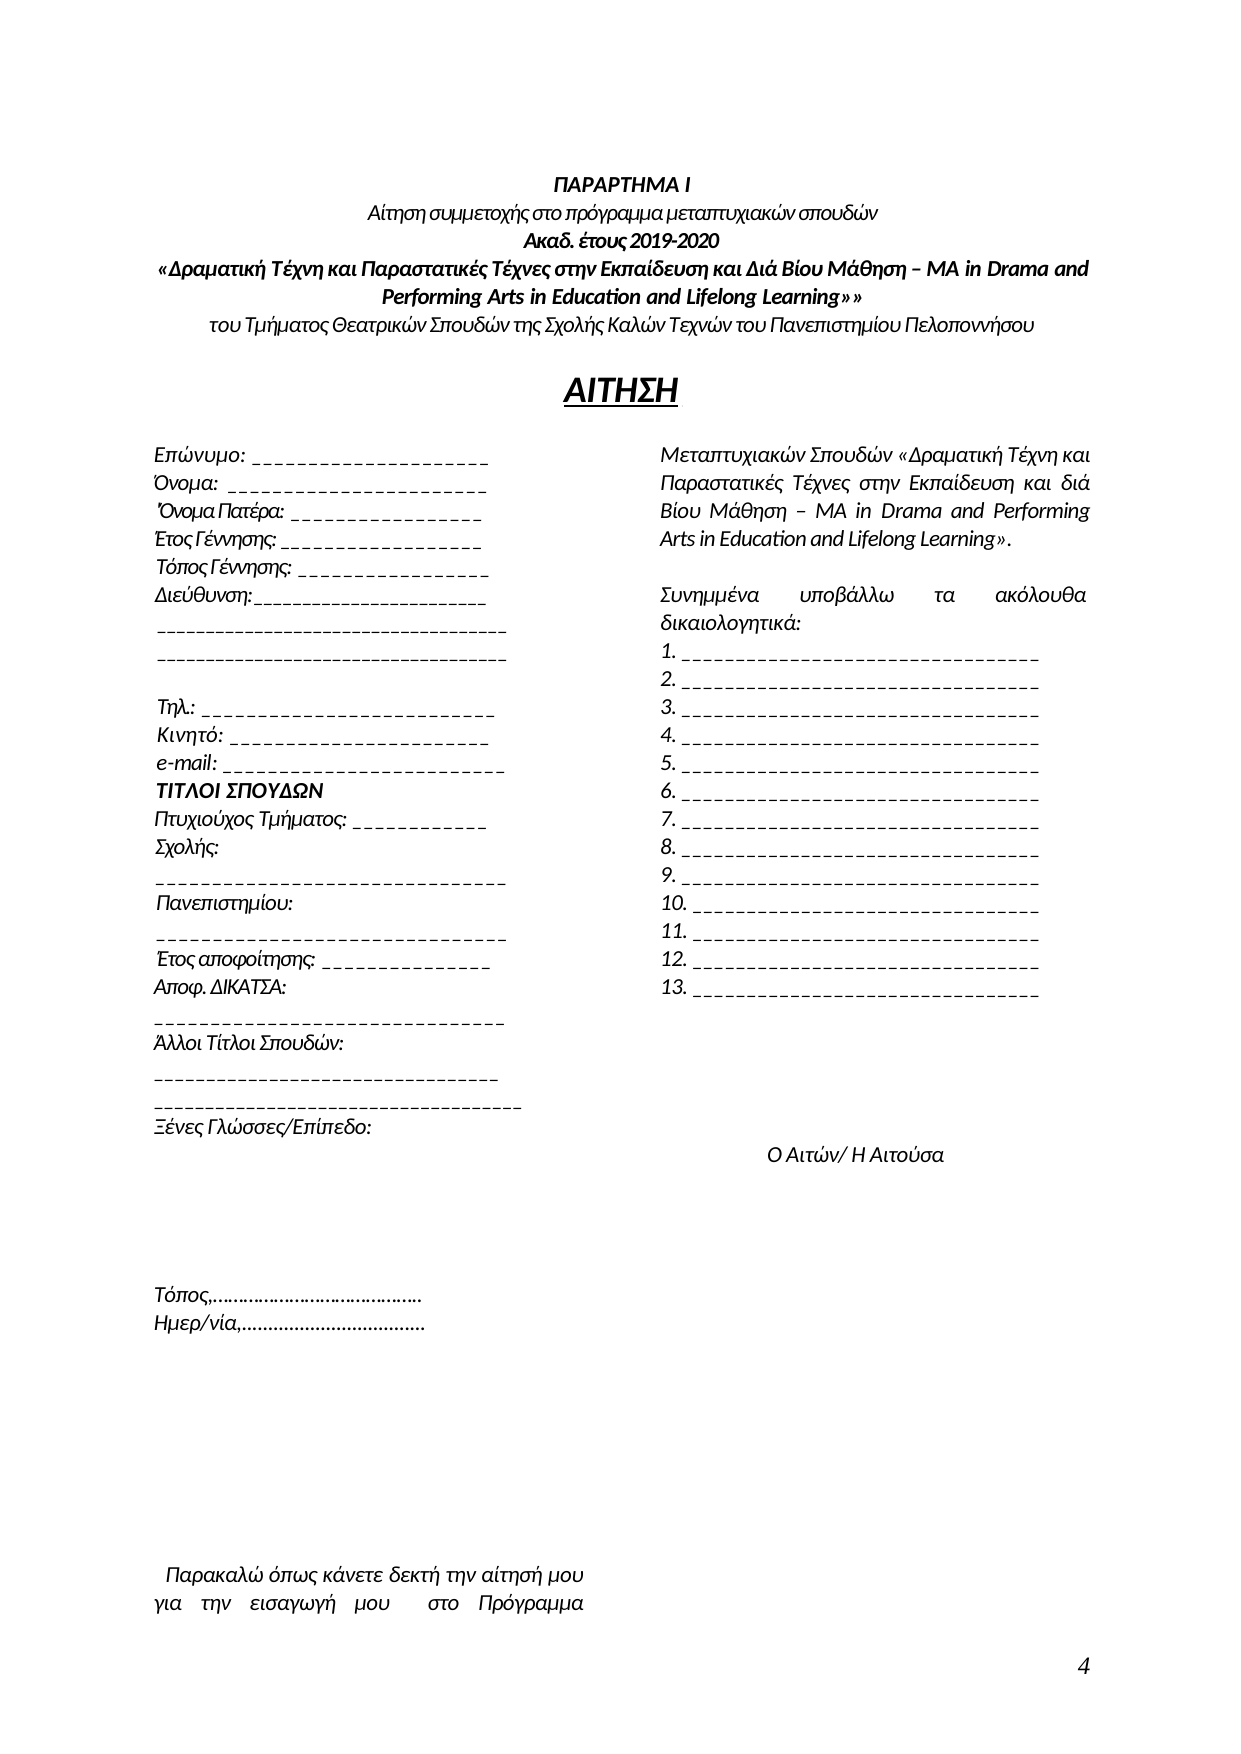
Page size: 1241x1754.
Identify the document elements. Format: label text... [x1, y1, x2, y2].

text Επώνυμο: _____________________ [153, 440, 586, 468]
text Παρακαλώ όπως κάνετε δεκτή την αίτησή μου για την εισαγωγή μου στο Πρόγραμμα Μεταπτυχιακών Σπουδών «Δραματική Τέχνη και Παραστατικές Τέχνες στην Εκπαίδευση και διά Βίου Μάθηση – MA in Drama and Performing Arts in Education and Lifelong Learning». [660, 440, 1093, 552]
text «Δραματική Tέχνη και Παραστατικές Τέχνες στην Εκπαίδευση και Διά Βίου Μάθηση – MA in Drama and Performing Arts in Education and Lifelong Learning»» [153, 254, 1093, 310]
text 7. _________________________________ [660, 804, 1089, 832]
text ΠΑΡΑΡΤΗΜΑ Ι [153, 170, 1093, 198]
text 8. _________________________________ [660, 832, 1089, 860]
text 4. _________________________________ [660, 720, 1089, 748]
text ____________________________________ [157, 608, 586, 636]
text _______________________________ [156, 916, 586, 944]
text του Τμήματος Θεατρικών Σπουδών της Σχολής Καλών Τεχνών του Πανεπιστημίου Πελοποννήσου [153, 310, 1093, 338]
text 3. _________________________________ [660, 692, 1089, 720]
text 9. _________________________________ [660, 860, 1089, 888]
text 11. ________________________________ [660, 916, 1089, 944]
text 1. _________________________________ [660, 636, 1089, 664]
text _________________________________ [153, 1056, 586, 1084]
text ____________________________________ [157, 636, 586, 664]
text Όνομα: _______________________ [153, 468, 586, 496]
text ΤΙΤΛΟΙ ΣΠΟΥΔΩΝ [156, 776, 586, 804]
text 13. ________________________________ [660, 972, 1089, 1000]
text _______________________________ [153, 1000, 586, 1028]
text Άλλοι Τίτλοι Σπουδών: [153, 1028, 586, 1056]
text Αποφ. ΔΙΚΑΤΣΑ: [153, 972, 586, 1000]
text Κινητό: _______________________ [157, 720, 586, 748]
text 'Όνομα Πατέρα: _________________ [156, 496, 586, 524]
text 6. _________________________________ [660, 776, 1089, 804]
text Παρακαλώ όπως κάνετε δεκτή την αίτησή μου για την εισαγωγή μου στο Πρόγραμμα Μεταπτυχιακών Σπουδών «Δραματική Τέχνη και Παραστατικές Τέχνες στην Εκπαίδευση και διά Βίου Μάθηση – MA in Drama and Performing Arts in Education and Lifelong Learning». [153, 1561, 586, 1617]
text Σχολής: [155, 832, 586, 860]
text ____________________________________ [153, 1084, 586, 1112]
text Έτος Γέννησης: __________________ [155, 524, 586, 552]
text _______________________________ [155, 860, 586, 888]
text Τόπος,………………………………….. [153, 1280, 586, 1308]
text 2. _________________________________ [660, 664, 1089, 692]
text Συνημμένα υποβάλλω τα ακόλουθα δικαιολογητικά: [660, 580, 1089, 636]
text 10. ________________________________ [660, 888, 1089, 916]
text Πανεπιστημίου: [156, 888, 586, 916]
text Ημερ/νία,................................... [153, 1308, 586, 1336]
text Τηλ.: __________________________ [157, 692, 586, 720]
text 12. ________________________________ [660, 944, 1089, 972]
text e-mail: _________________________ [156, 748, 586, 776]
text Διεύθυνση:________________________ [154, 580, 586, 608]
text ΑΙΤΗΣΗ [153, 366, 1093, 412]
text Ξένες Γλώσσες/Επίπεδο: [153, 1112, 586, 1140]
text Πτυχιούχος Τμήματος: ____________ [153, 804, 540, 832]
text Έτος αποφοίτησης: _______________ [157, 944, 586, 972]
text Ο Αιτών/ Η Αιτούσα [660, 1140, 1089, 1168]
text Αίτηση συμμετοχής στο πρόγραμμα μεταπτυχιακών σπουδών [153, 198, 1093, 226]
text Τόπος Γέννησης: _________________ [156, 552, 586, 580]
text Ακαδ. έτους 2019-2020 [153, 226, 1093, 254]
text 5. _________________________________ [660, 748, 1089, 776]
